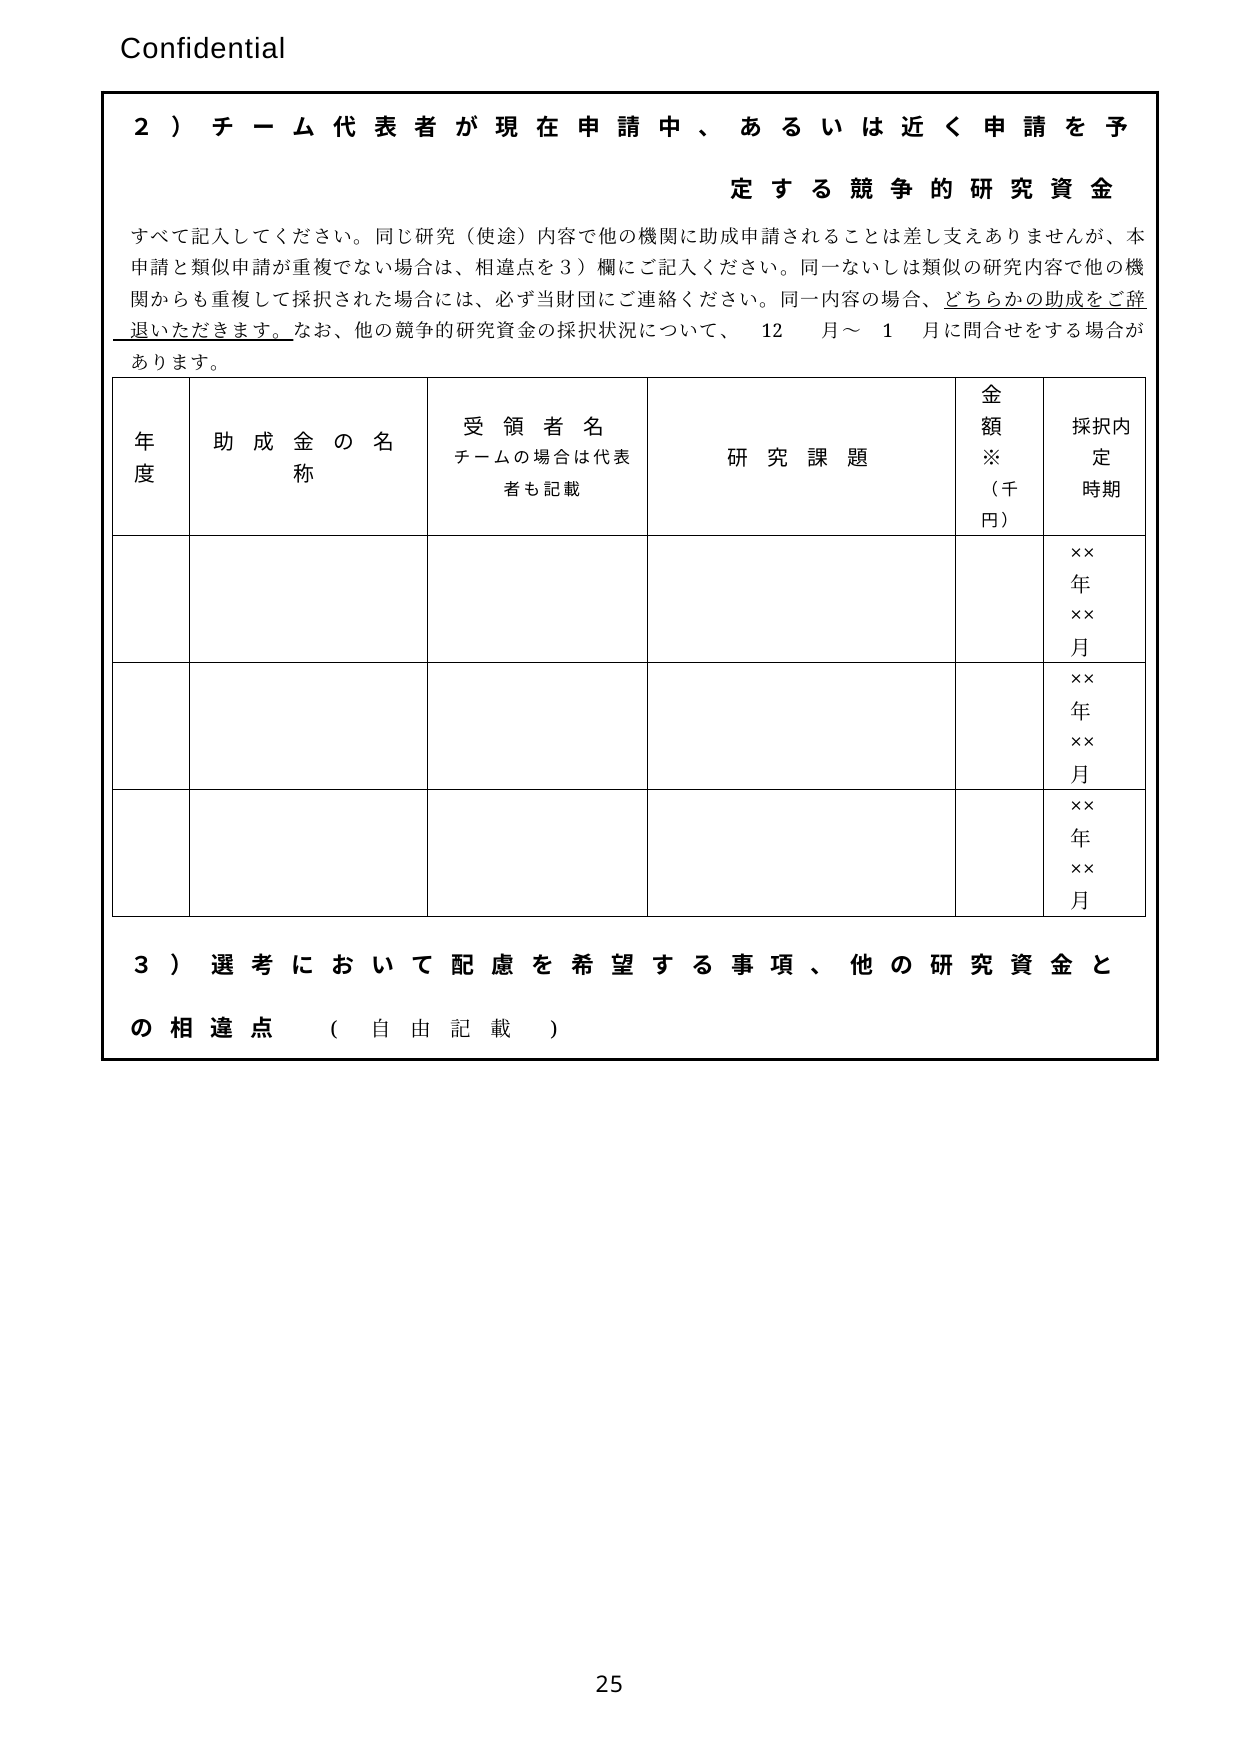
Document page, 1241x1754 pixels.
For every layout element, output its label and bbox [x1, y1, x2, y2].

table_header [104, 94, 1156, 1058]
